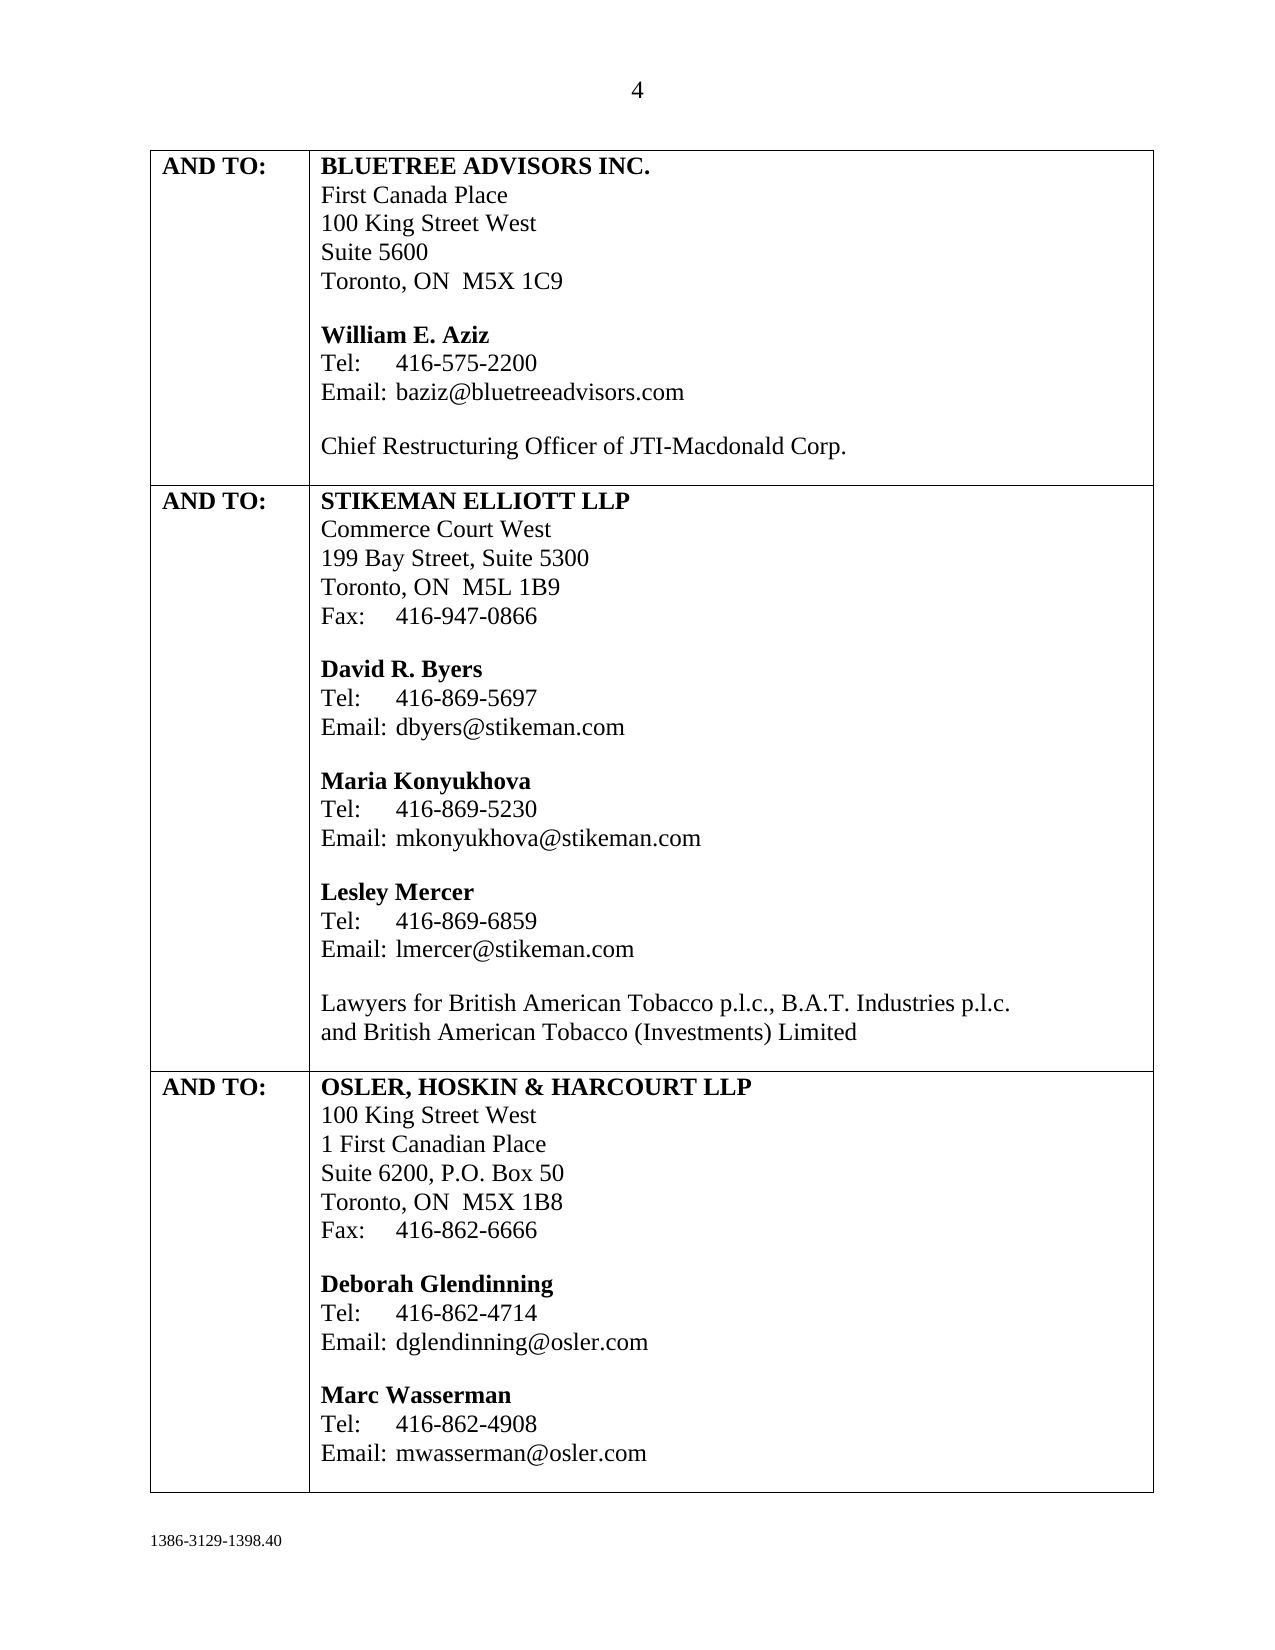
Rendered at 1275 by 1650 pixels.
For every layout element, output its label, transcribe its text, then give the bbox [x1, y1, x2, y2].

table_cell AND TO: [151, 1072, 309, 1492]
table_cell AND TO: [151, 486, 309, 1071]
table_cell Stikeman Elliott LLP Commerce Court West 199 Bay Street, Suite 5300 Toronto, ON M5L 1B9 Fax: 416-947-0866 David R. Byers Tel: 416-869-5697 Email: dbyers@stikeman.com Maria Konyukhova Tel: 416-869-5230 Email: mkonyukhova@stikeman.com Lesley Mercer Tel: 416-869-6859 Email: lmercer@stikeman.com Lawyers for British American Tobacco p.l.c., B.A.T. Industries p.l.c. and British American Tobacco (Investments) Limited [310, 486, 1153, 1071]
table_cell BLUETREE ADVISORS INC. First Canada Place 100 King Street West Suite 5600 Toronto, ON M5X 1C9 William E. Aziz Tel: 416-575-2200 Email: baziz@bluetreeadvisors.com Chief Restructuring Officer of JTI-Macdonald Corp. [310, 151, 1153, 485]
table_cell AND TO: [151, 151, 309, 485]
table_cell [310, 1072, 1153, 1492]
